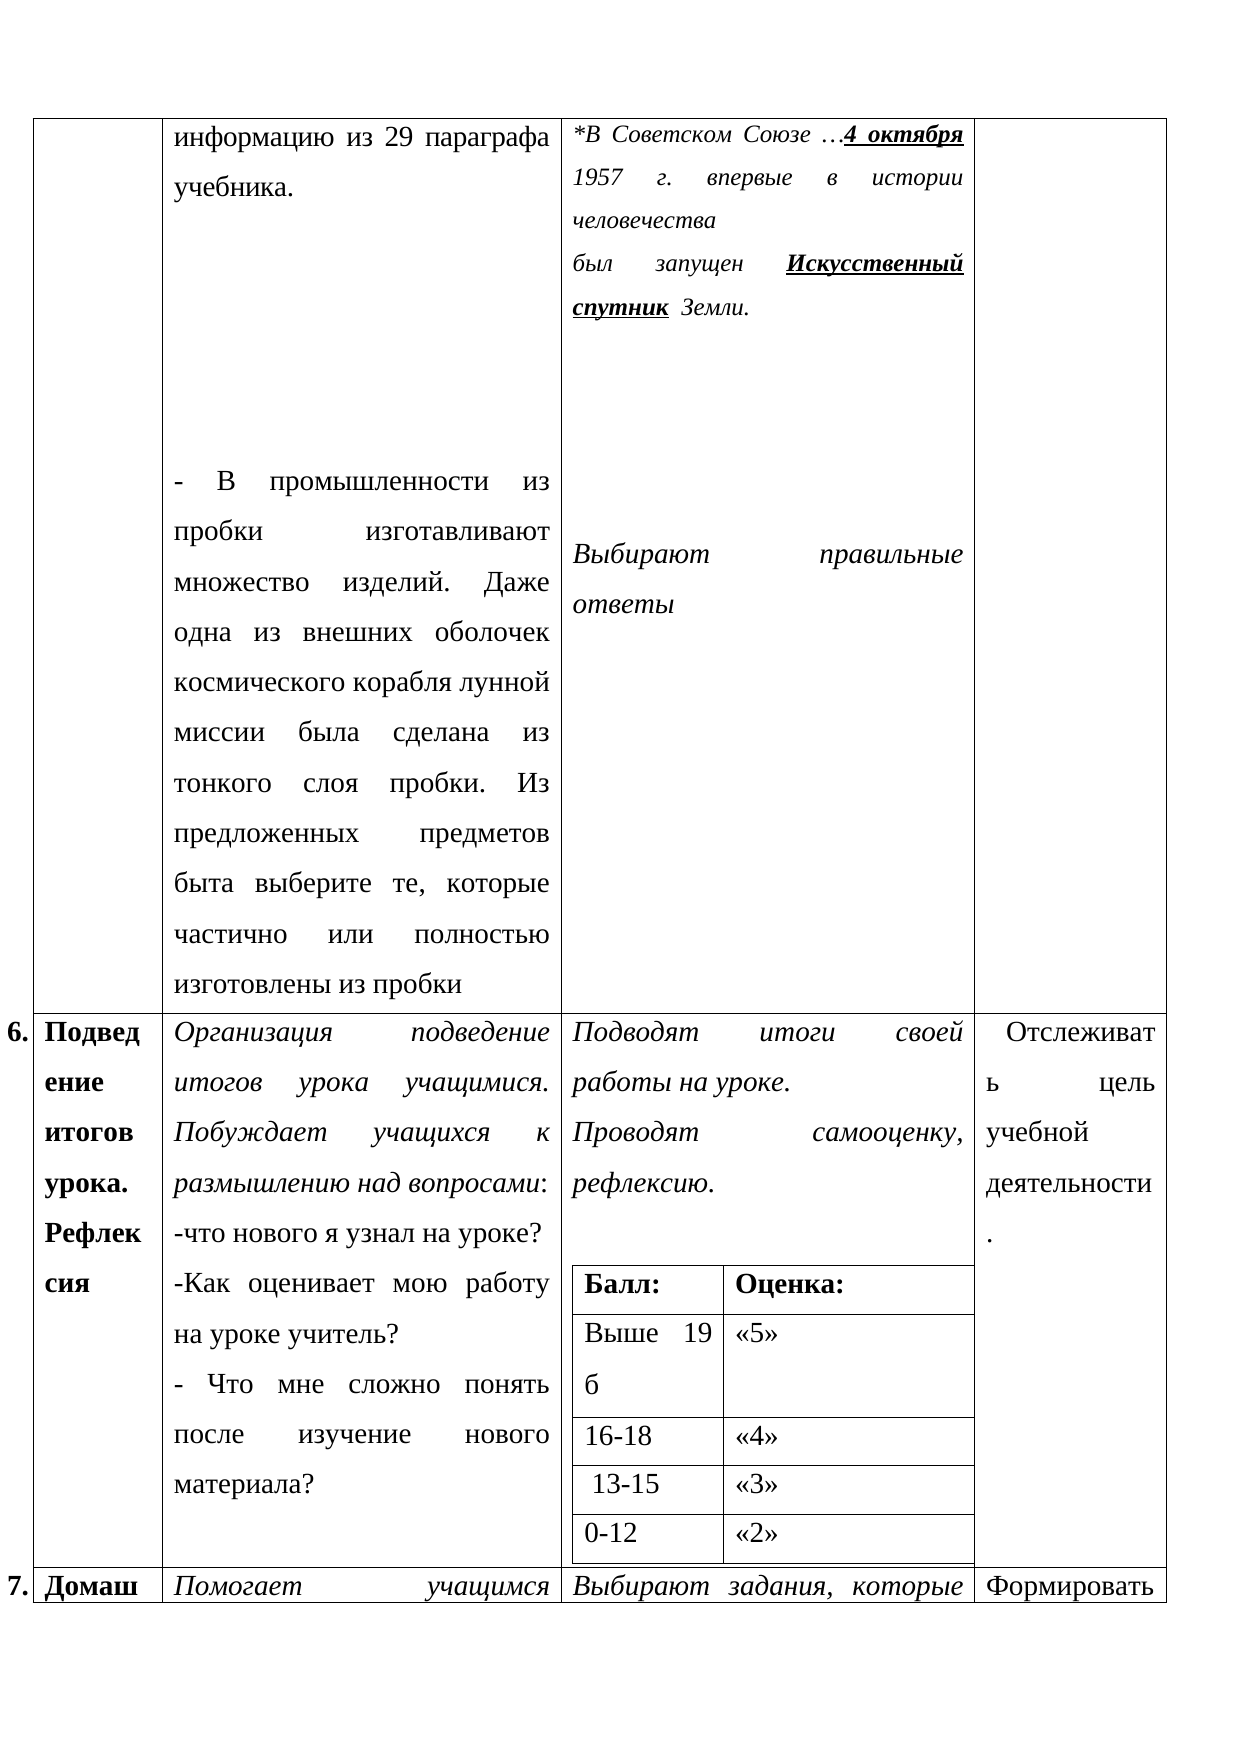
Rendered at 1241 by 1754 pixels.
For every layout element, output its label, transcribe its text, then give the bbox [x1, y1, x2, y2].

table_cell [163, 119, 561, 1013]
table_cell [34, 119, 162, 1013]
table_cell Домашнее задание [34, 1568, 162, 1602]
table_cell Отслеживать цель учебной деятельности. [975, 1014, 1166, 1567]
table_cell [562, 119, 974, 1013]
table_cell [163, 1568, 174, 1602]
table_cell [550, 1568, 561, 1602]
table_cell Подведение итогов урока. Рефлексия [34, 1014, 162, 1567]
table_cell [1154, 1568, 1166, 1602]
table_cell Подводят итоги своей работы на уроке. Проводят самооценку, рефлексию. [562, 1014, 974, 1567]
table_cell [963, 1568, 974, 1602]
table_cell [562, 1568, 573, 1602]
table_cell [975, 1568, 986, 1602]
table_cell Организация подведение итогов урока учащимися. Побуждает учащихся к размышлению над вопросами: -что нового я узнал на уроке? -Как оценивает мою работу на уроке учитель? - Что мне сложно понять после изучение нового материала? [163, 1014, 561, 1567]
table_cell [975, 119, 1166, 1013]
